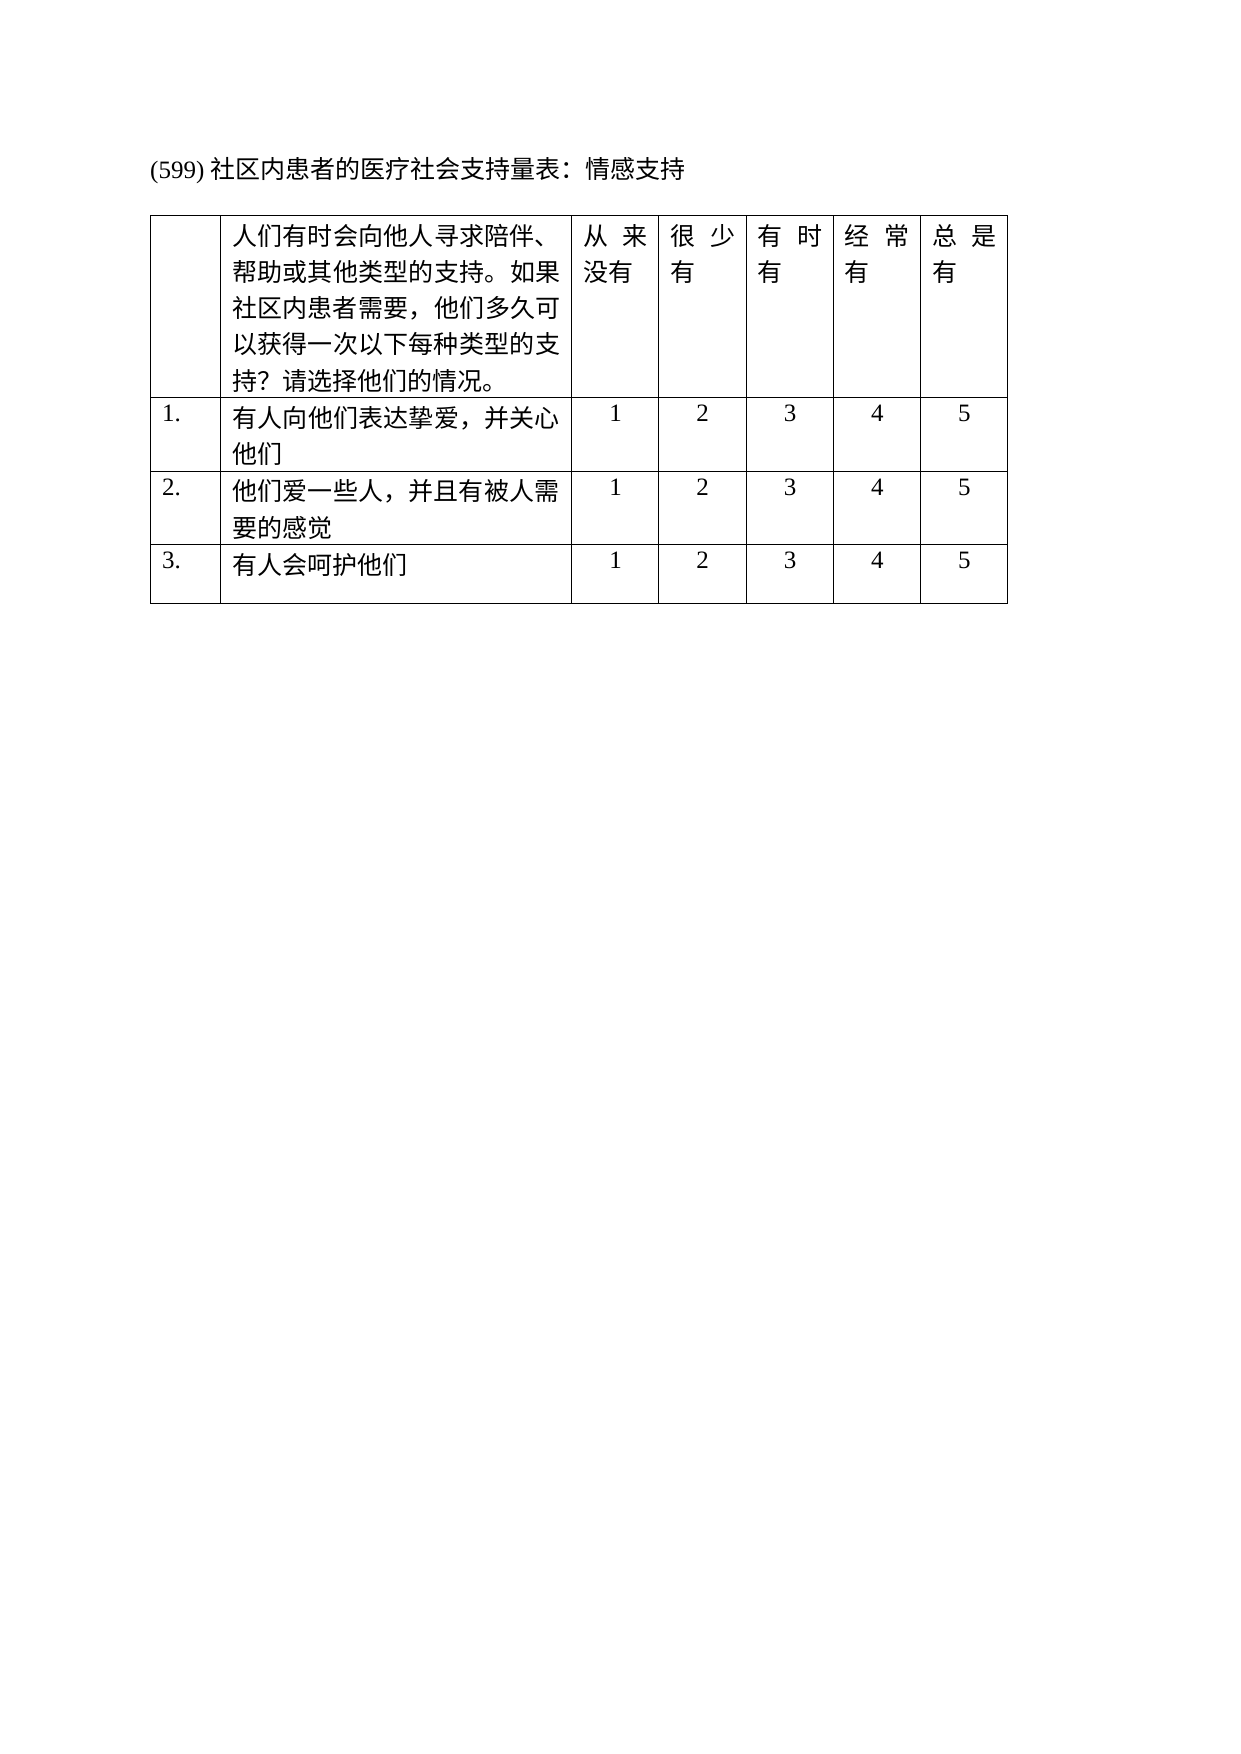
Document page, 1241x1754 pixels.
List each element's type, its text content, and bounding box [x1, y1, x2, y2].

table_cell 3 [747, 472, 833, 544]
table_header 经常有 [834, 216, 920, 397]
table_cell 他们爱一些人，并且有被人需要的感觉 [221, 472, 571, 544]
table_header 很少有 [659, 216, 746, 397]
table_header [151, 216, 220, 397]
table_header 从来没有 [572, 216, 658, 397]
table_cell 1 [572, 398, 658, 471]
table_cell [151, 545, 220, 603]
table_header 人们有时会向他人寻求陪伴、帮助或其他类型的支持。如果社区内患者需要，他们多久可以获得一次以下每种类型的支持？请选择他们的情况。 [221, 216, 571, 397]
table_cell 3 [747, 398, 833, 471]
table_header 总是有 [921, 216, 1007, 397]
table_cell 1 [572, 545, 658, 603]
table_header 有时有 [747, 216, 833, 397]
table_cell 有人向他们表达挚爱，并关心他们 [221, 398, 571, 471]
table_cell 4 [834, 398, 920, 471]
table_cell 5 [921, 472, 1007, 544]
table_cell 4 [834, 545, 920, 603]
table_cell 有人会呵护他们 [221, 545, 571, 603]
table_cell 5 [921, 545, 1007, 603]
table_cell 2 [659, 398, 746, 471]
table_cell 3 [747, 545, 833, 603]
text (599) 社区内患者的医疗社会支持量表：情感支持 [150, 150, 1090, 186]
table_cell 5 [921, 398, 1007, 471]
table_cell [151, 398, 220, 471]
table_cell [151, 472, 220, 544]
table_cell 2 [659, 472, 746, 544]
table_cell 1 [572, 472, 658, 544]
table_cell 4 [834, 472, 920, 544]
table_cell 2 [659, 545, 746, 603]
